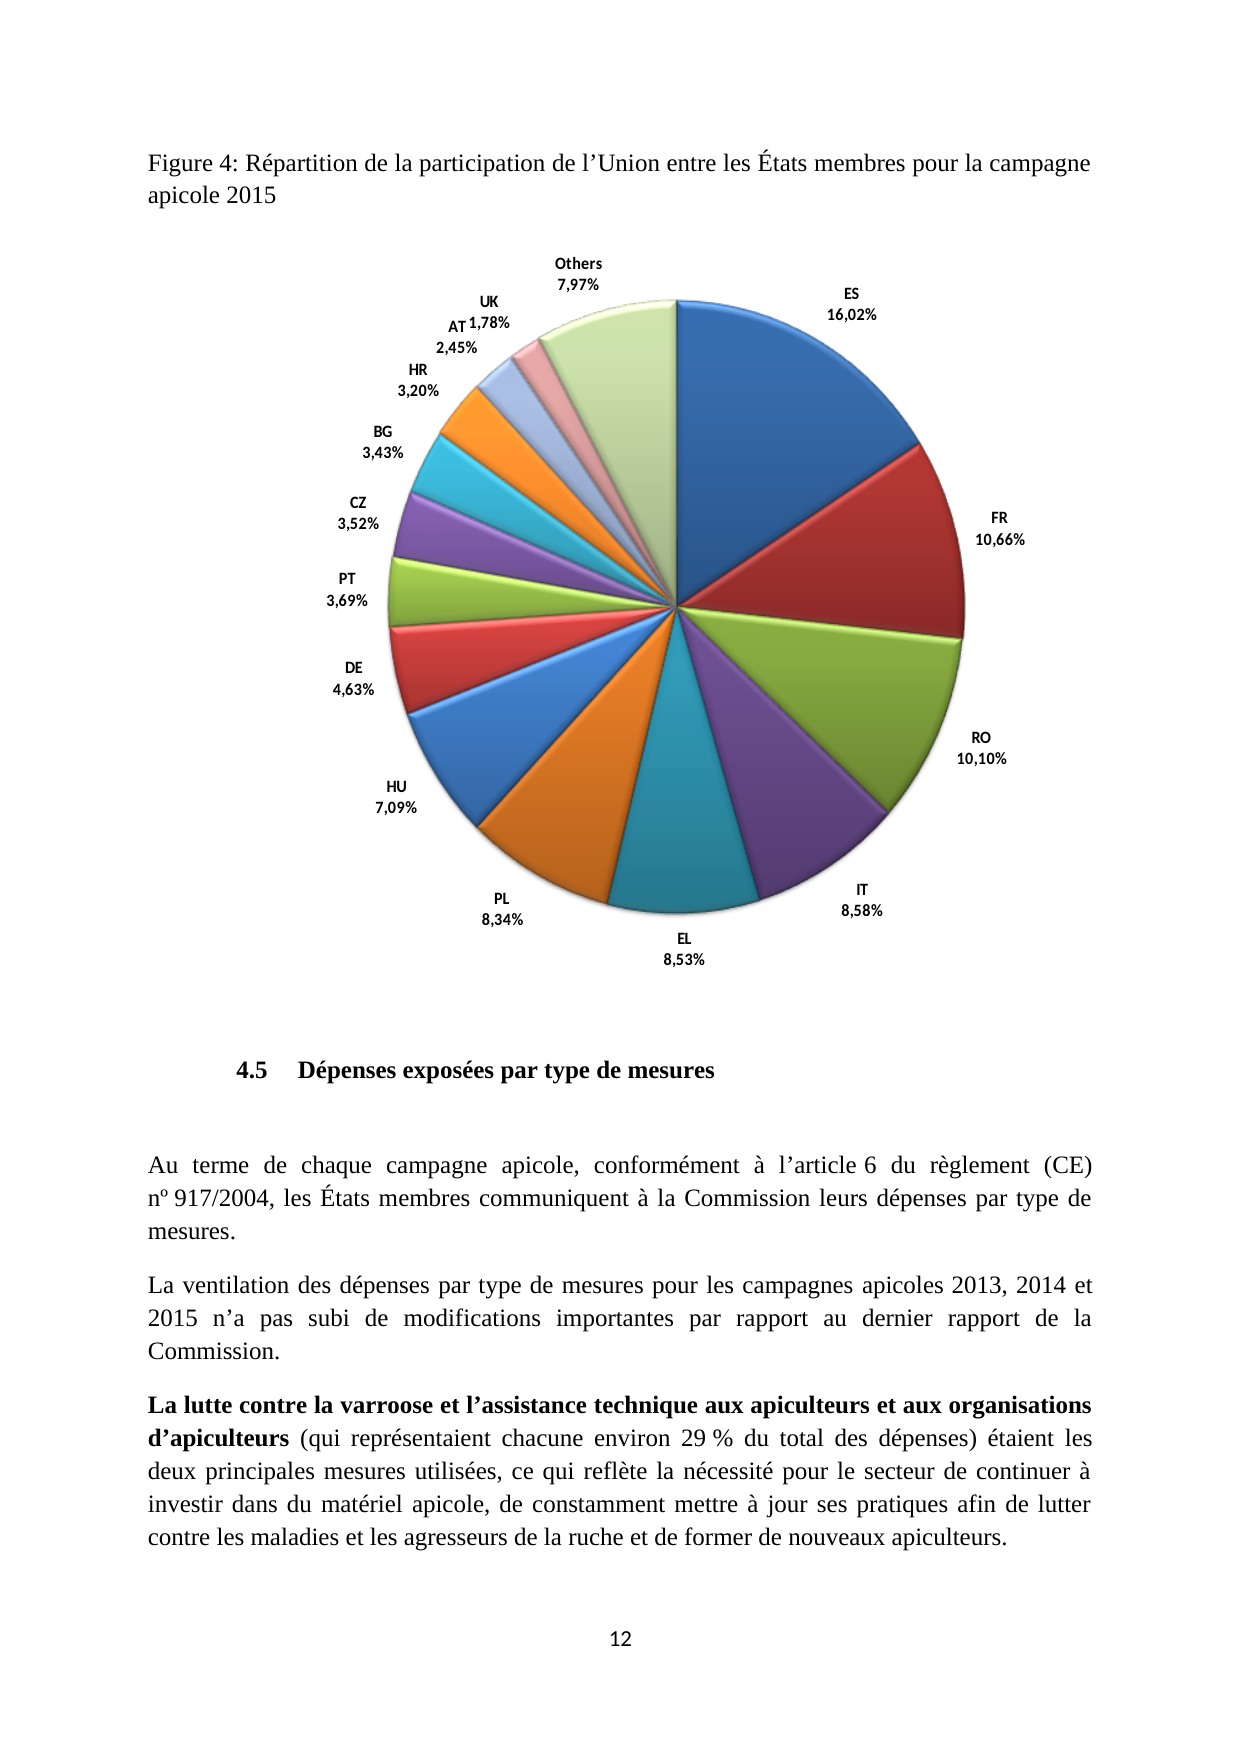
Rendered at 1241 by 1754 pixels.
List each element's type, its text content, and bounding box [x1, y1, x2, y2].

text La ventilation des dépenses par type de mesures pour les campagnes apicoles 2013, 2014 et 2015 n’a pas subi de modifications importantes par rapport au dernier rapport de la Commission. [148, 1270, 1093, 1364]
text La lutte contre la varroose et l’assistance technique aux apiculteurs et aux organisations d’apiculteurs (qui représentaient chacune environ 29 % du total des dépenses) étaient les deux principales mesures utilisées, ce qui reflète la nécessité pour le secteur de continuer à investir dans du matériel apicole, de constamment mettre à jour ses pratiques afin de lutter contre les maladies et les agresseurs de la ruche et de former de nouveaux apiculteurs. [148, 1390, 1093, 1551]
text Figure 4: Répartition de la participation de l’Union entre les États membres pour la campagne apicole 2015 [148, 148, 1093, 209]
text Au terme de chaque campagne apicole, conformément à l’article 6 du règlement (CE) nº 917/2004, les États membres communiquent à la Commission leurs dépenses par type de mesures. [148, 1150, 1093, 1245]
subtitle 4.5 Dépenses exposées par type de mesures [148, 1056, 1093, 1084]
